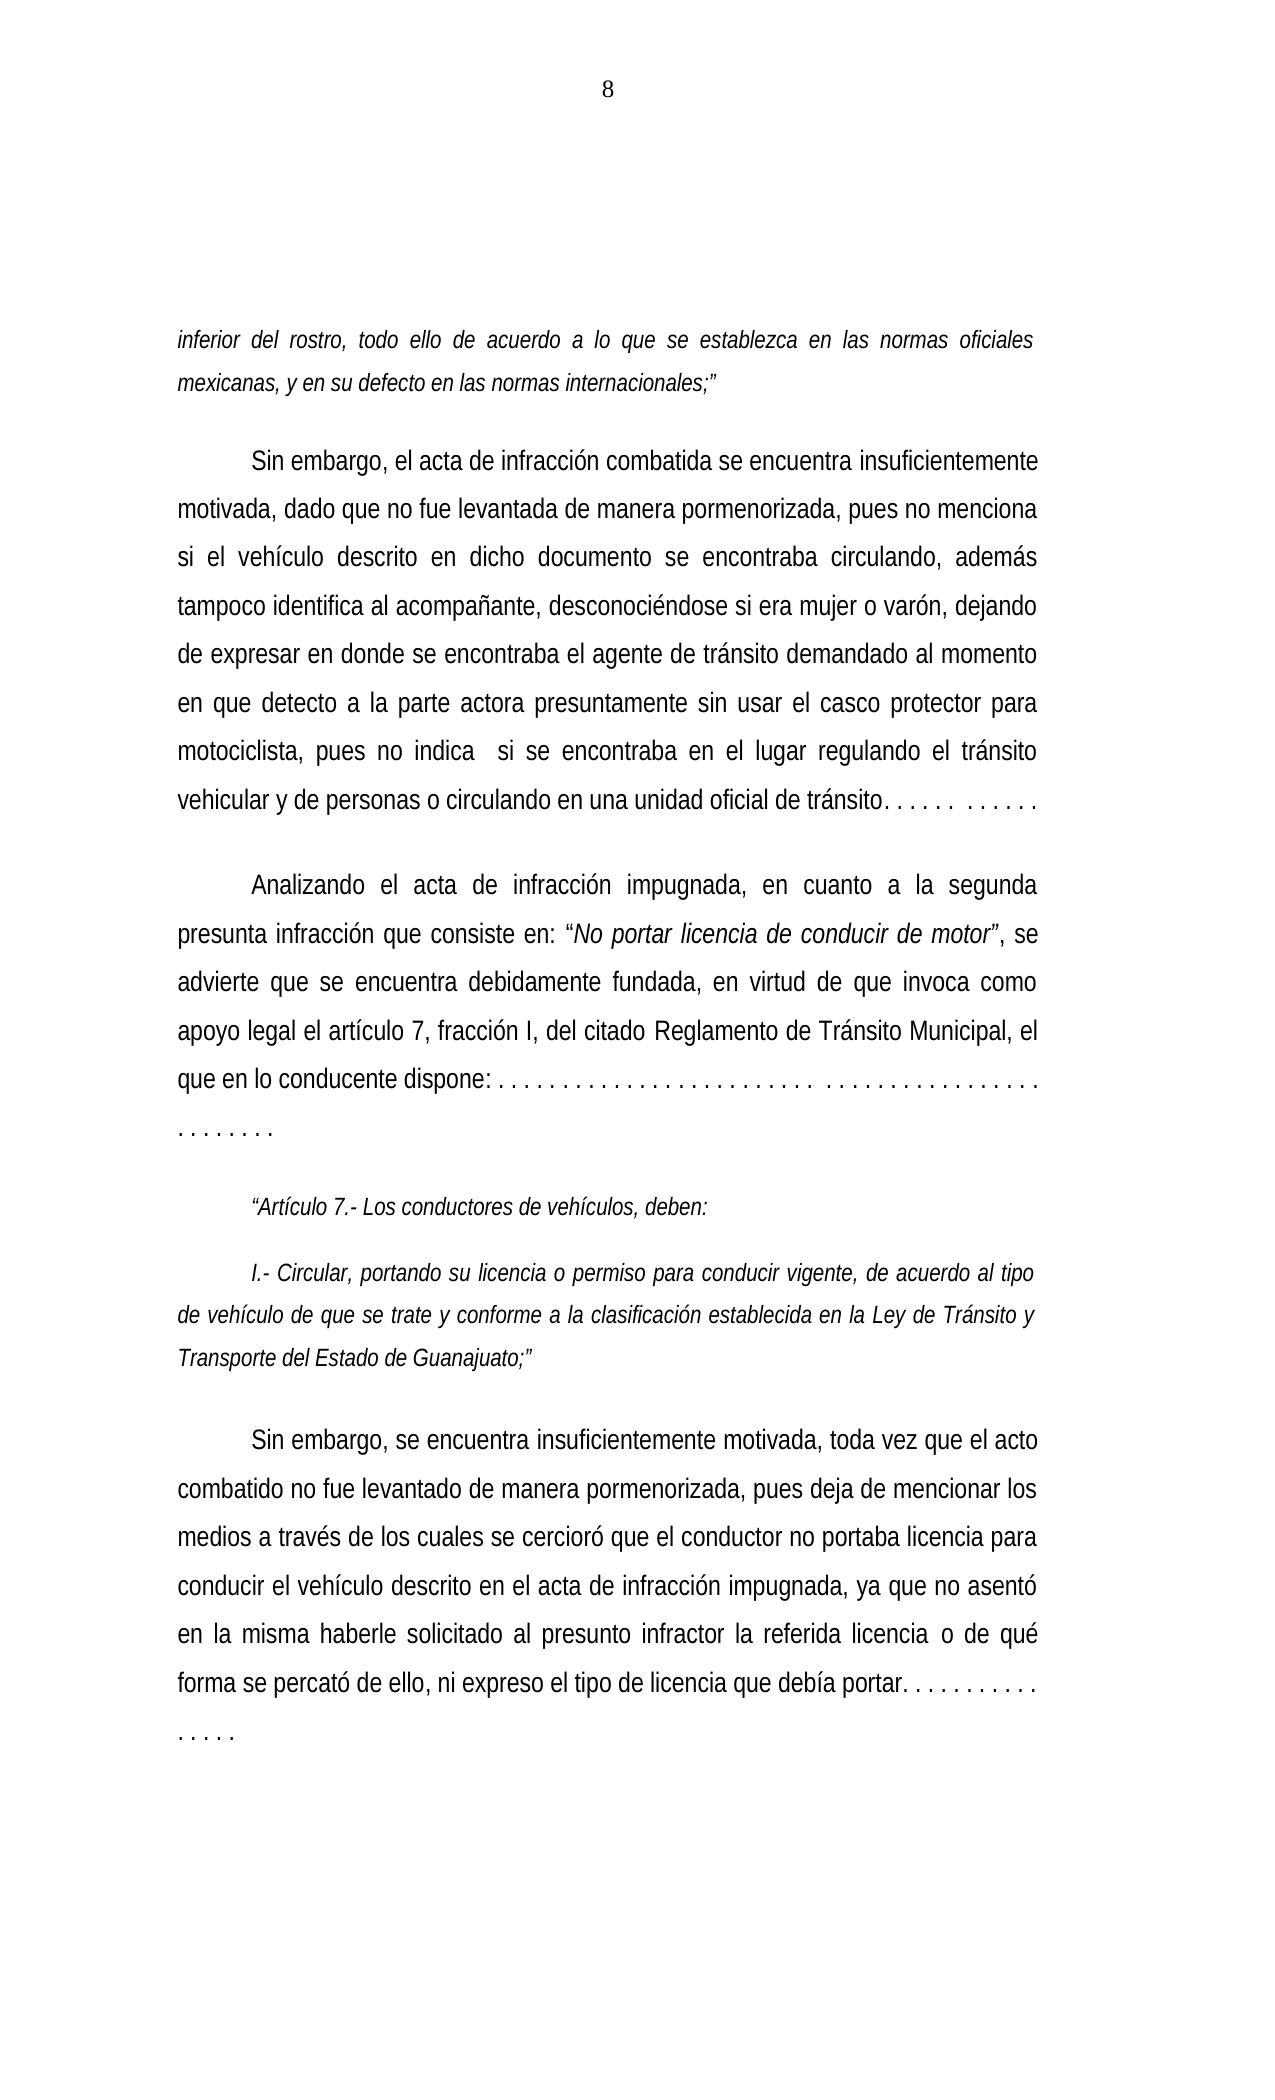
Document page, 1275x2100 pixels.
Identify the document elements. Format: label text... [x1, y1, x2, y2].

text I.- Circular, portando su licencia o permiso para conducir vigente, de acuerdo al tipo de vehículo de que se trate y conforme a la clasificación establecida en la Ley de Tránsito y Transporte del Estado de Guanajuato;” [177, 1258, 1039, 1372]
text “Artículo 7.- Los conductores de vehículos, deben: [177, 1192, 1039, 1220]
text Sin embargo, se encuentra insuficientemente motivada, toda vez que el acto combatido no fue levantado de manera pormenorizada, pues deja de mencionar los medios a través de los cuales se cercioró que el conductor no portaba licencia para conducir el vehículo descrito en el acta de infracción impugnada, ya que no asentó en la misma haberle solicitado al presunto infractor la referida licencia o de qué forma se percató de ello, ni expreso el tipo de licencia que debía portar. . . . . . . . . . . . . . . . [177, 1423, 1039, 1746]
text Sin embargo, el acta de infracción combatida se encuentra insuficientemente motivada, dado que no fue levantada de manera pormenorizada, pues no menciona si el vehículo descrito en dicho documento se encontraba circulando, además tampoco identifica al acompañante, desconociéndose si era mujer o varón, dejando de expresar en donde se encontraba el agente de tránsito demandado al momento en que detecto a la parte actora presuntamente sin usar el casco protector para motociclista, pues no indica si se encontraba en el lugar regulando el tránsito vehicular y de personas o circulando en una unidad oficial de tránsito. . . . . . . . . . . . [177, 444, 1039, 815]
text Analizando el acta de infracción impugnada, en cuanto a la segunda presunta infracción que consiste en: “No portar licencia de conducir de motor”, se advierte que se encuentra debidamente fundada, en virtud de que invoca como apoyo legal el artículo 7, fracción I, del citado Reglamento de Tránsito Municipal, el que en lo conducente dispone: . . . . . . . . . . . . . . . . . . . . . . . . . . . . . . . . . . . . . . . . . . . . . . . . . . [177, 868, 1039, 1143]
